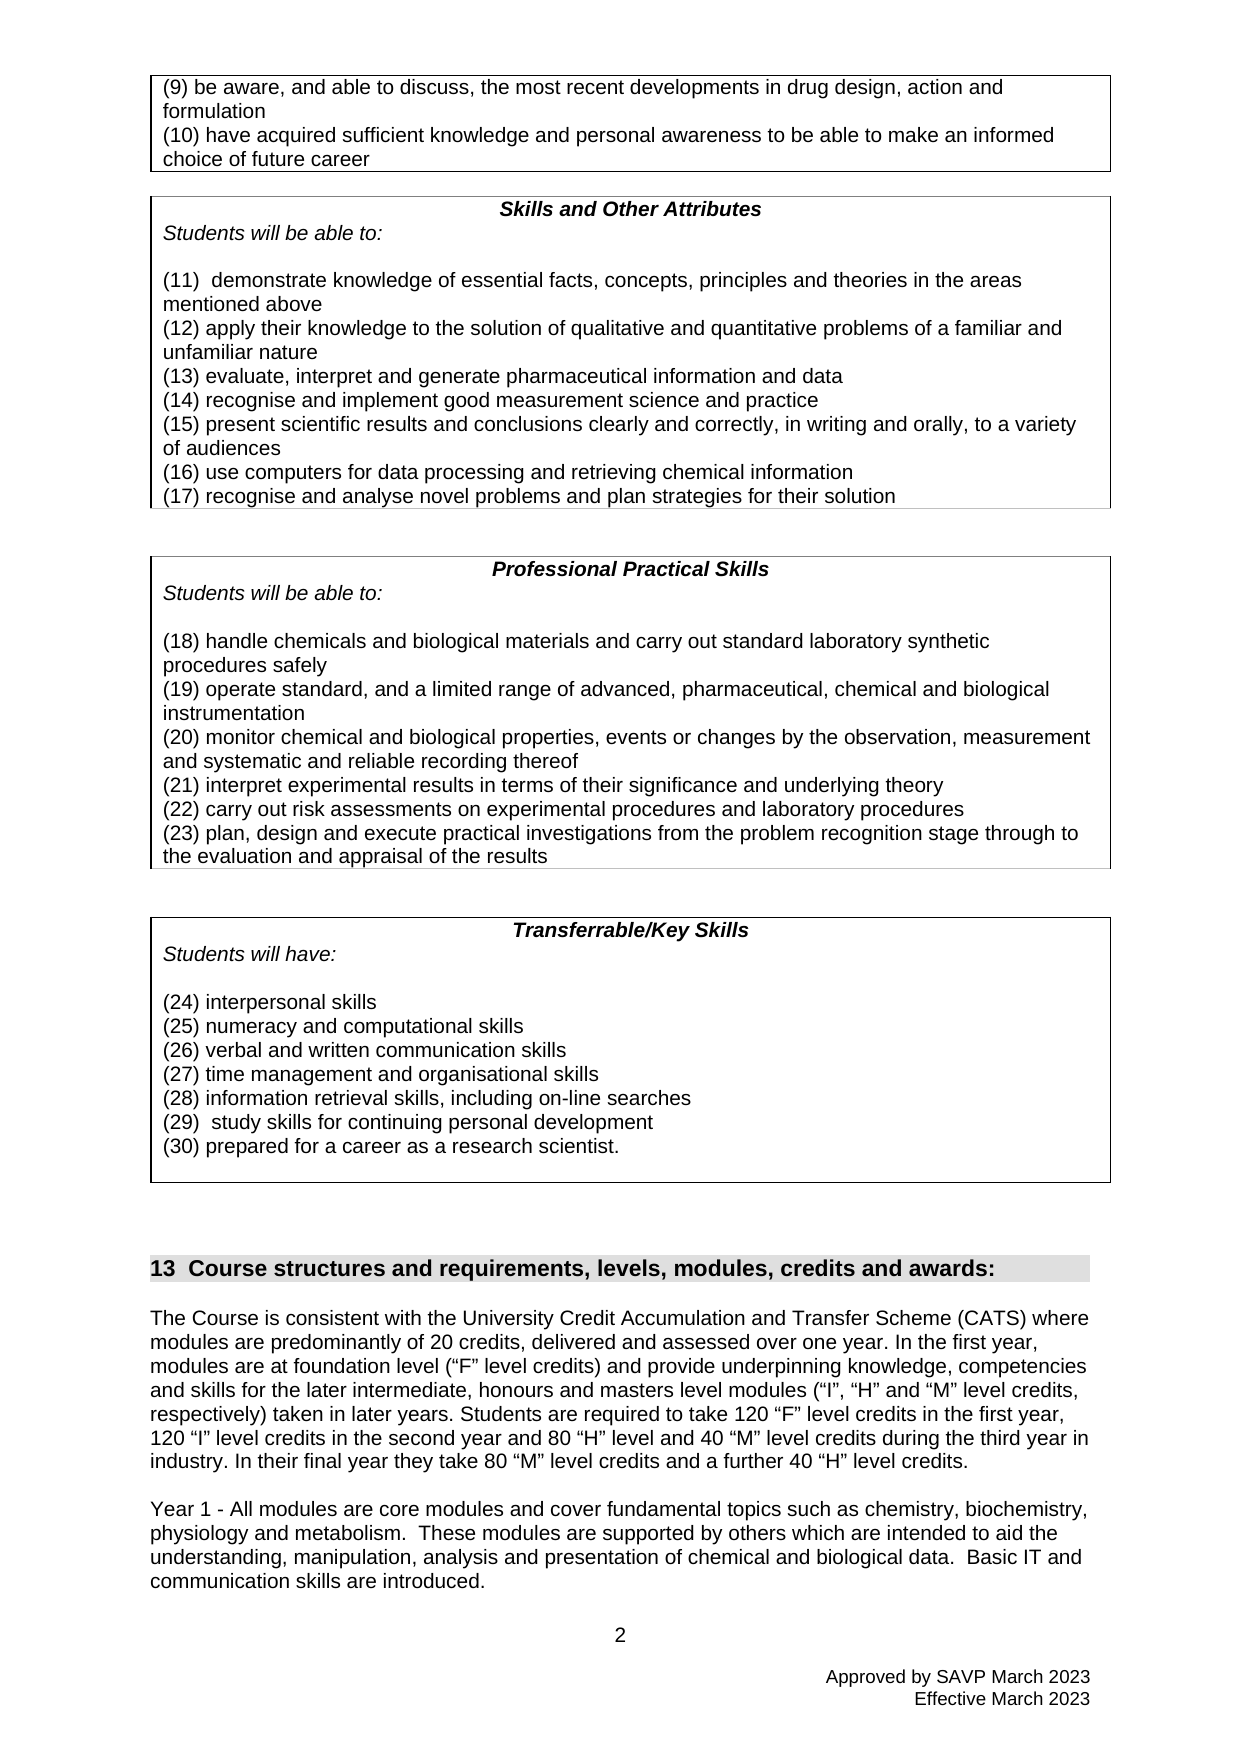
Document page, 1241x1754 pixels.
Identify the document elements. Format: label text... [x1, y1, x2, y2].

table_cell Students will be able to: (18) handle chemicals and biological materials and carry out standard laboratory syntic procedures safely (19) operate standard, and a limited range of advanced, pharmaceutical, chemical and biological instrumentation (20) monitor chemical and biological properties, events or changes by observation, measurement and systematic and reliable recording reof (21) interpret experimental results in terms of ir significance and underlying ory (22) carry out risk assessments on experimental procedures and laboratory procedures (23) plan, design and execute practical investigations from problem recognition stage through to evaluation and appraisal of results [152, 581, 1110, 868]
table_header Skills and Other Attributes [152, 197, 1110, 220]
table_header Transferrable/Key Skills [152, 918, 1110, 942]
table_header Professional Practical Skills [152, 557, 1110, 581]
subtitle 13 Course structures and requirements, levels, modules, credits and awards: [150, 1255, 1090, 1282]
table_cell Students will be able to: (11) demonstrate knowledge of essential facts, concepts, principles and ories in areas mentioned above (12) apply ir knowledge to solution of qualitative and quantitative problems of a familiar and unfamiliar nature (13) evaluate, interpret and generate pharmaceutical information and data (14) recognise and implement good measurement science and practice (15) present scientific results and conclusions clearly and correctly, in writing and orally, to a variety of audiences (16) use computers for data processing and retrieving chemical information (17) recognise and analyse novel problems and plan strategies for ir solution [152, 220, 1110, 508]
text The Course is consistent with University Credit Accumulation and Transfer Scheme (CATS) where modules are predominantly of 20 credits, delivered and assessed over one year. In first year, modules are at foundation level (“F” level credits) and provide underpinning knowledge, competencies and skills for later intermediate, honours and masters level modules (“I”, “H” and “M” level credits, respectively) taken in later years. Students are required to take 120 “F” level credits in first year, 120 “I” level credits in second year and 80 “H” level and 40 “M” level credits during third year in industry. In ir final year y take 80 “M” level credits and a further 40 “H” level credits. [150, 1306, 1090, 1473]
text Year 1 - All modules are core modules and cover fundamental topics such as chemistry, biochemistry, physiology and metabolism. These modules are supported by ors which are intended to aid understanding, manipulation, analysis and presentation of chemical and biological data. Basic IT and communication skills are introduced. [150, 1497, 1090, 1593]
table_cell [152, 76, 1110, 171]
table_cell Students will have: (24) interpersonal skills (25) numeracy and computational skills (26) verbal and written communication skills (27) time management and organisational skills (28) information retrieval skills, including on-line searches (29) study skills for continuing personal development (30) prepared for a career as a research scientist. [152, 942, 1110, 1182]
